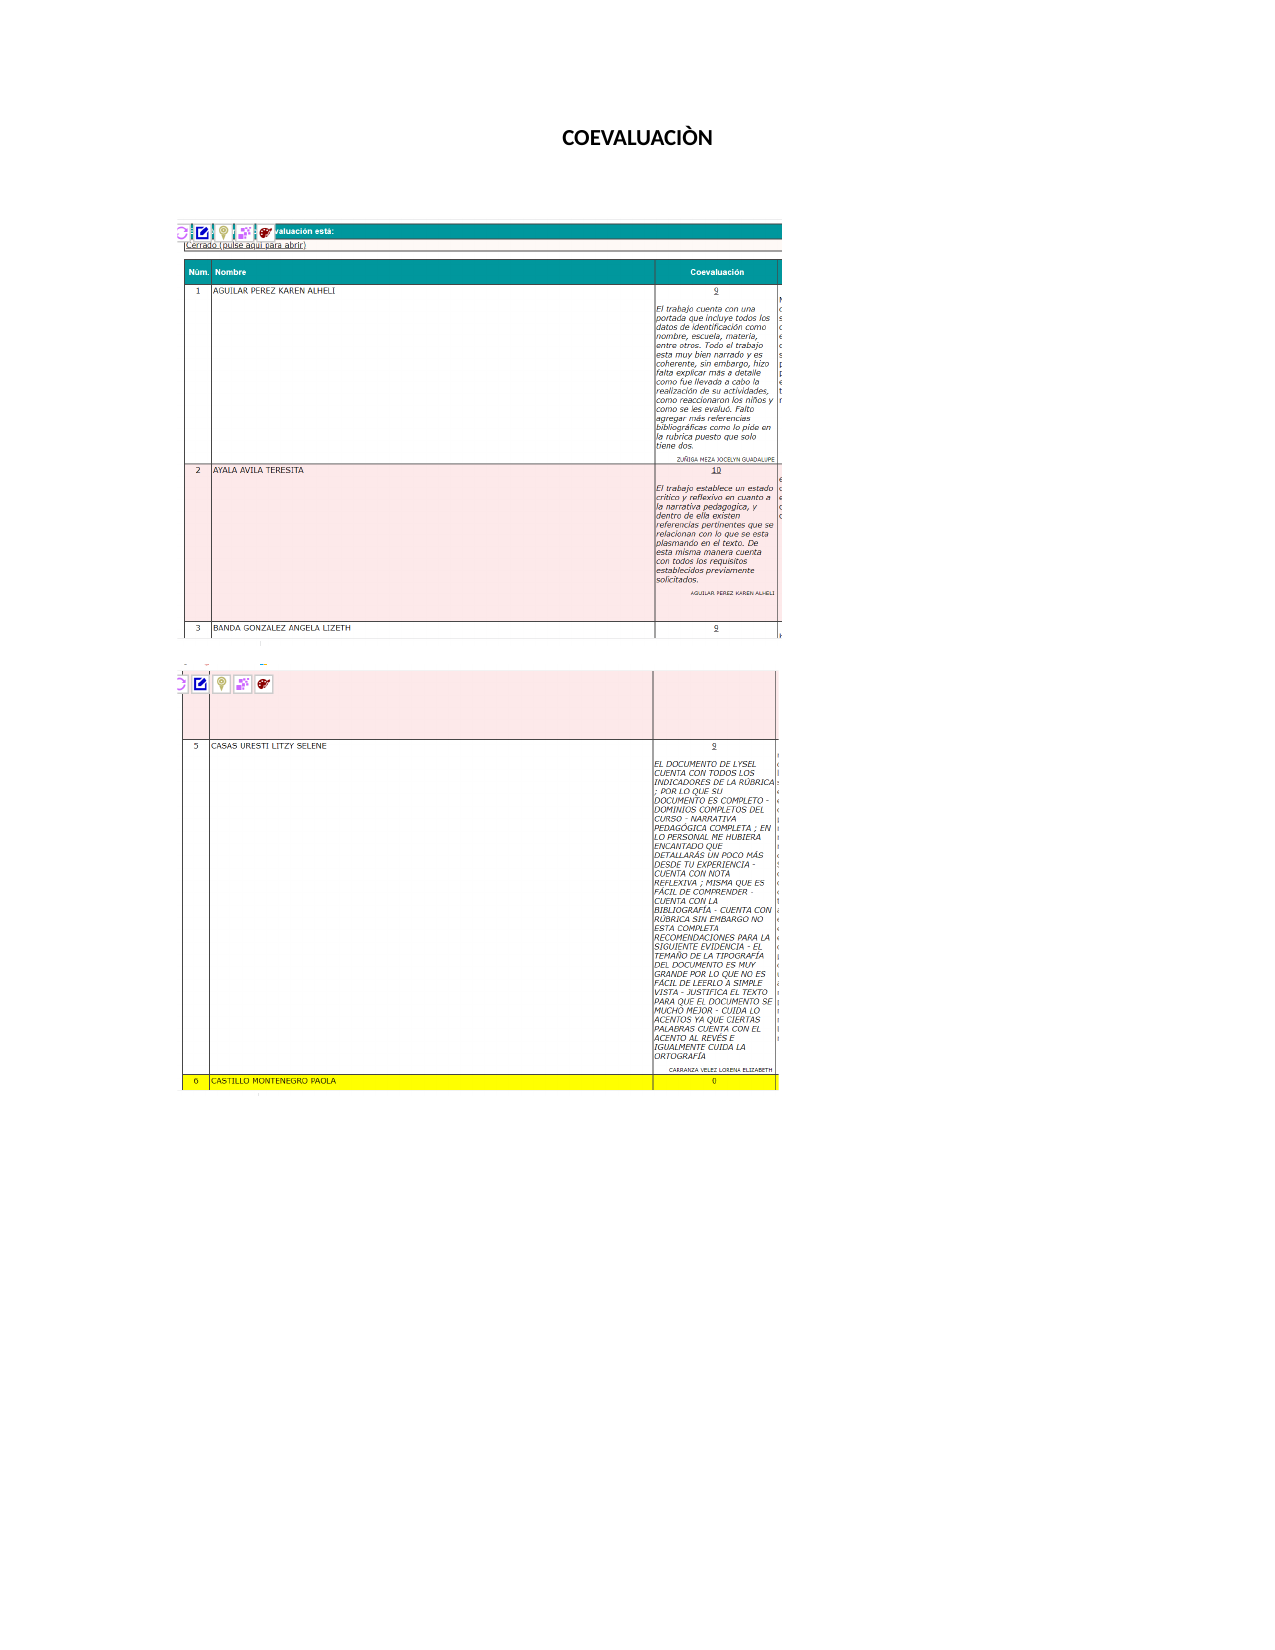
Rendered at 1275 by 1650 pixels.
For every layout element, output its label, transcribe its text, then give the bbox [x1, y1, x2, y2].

text COEVALUACIÒN [177, 123, 1098, 151]
picture [177, 217, 782, 646]
picture [177, 664, 779, 1096]
